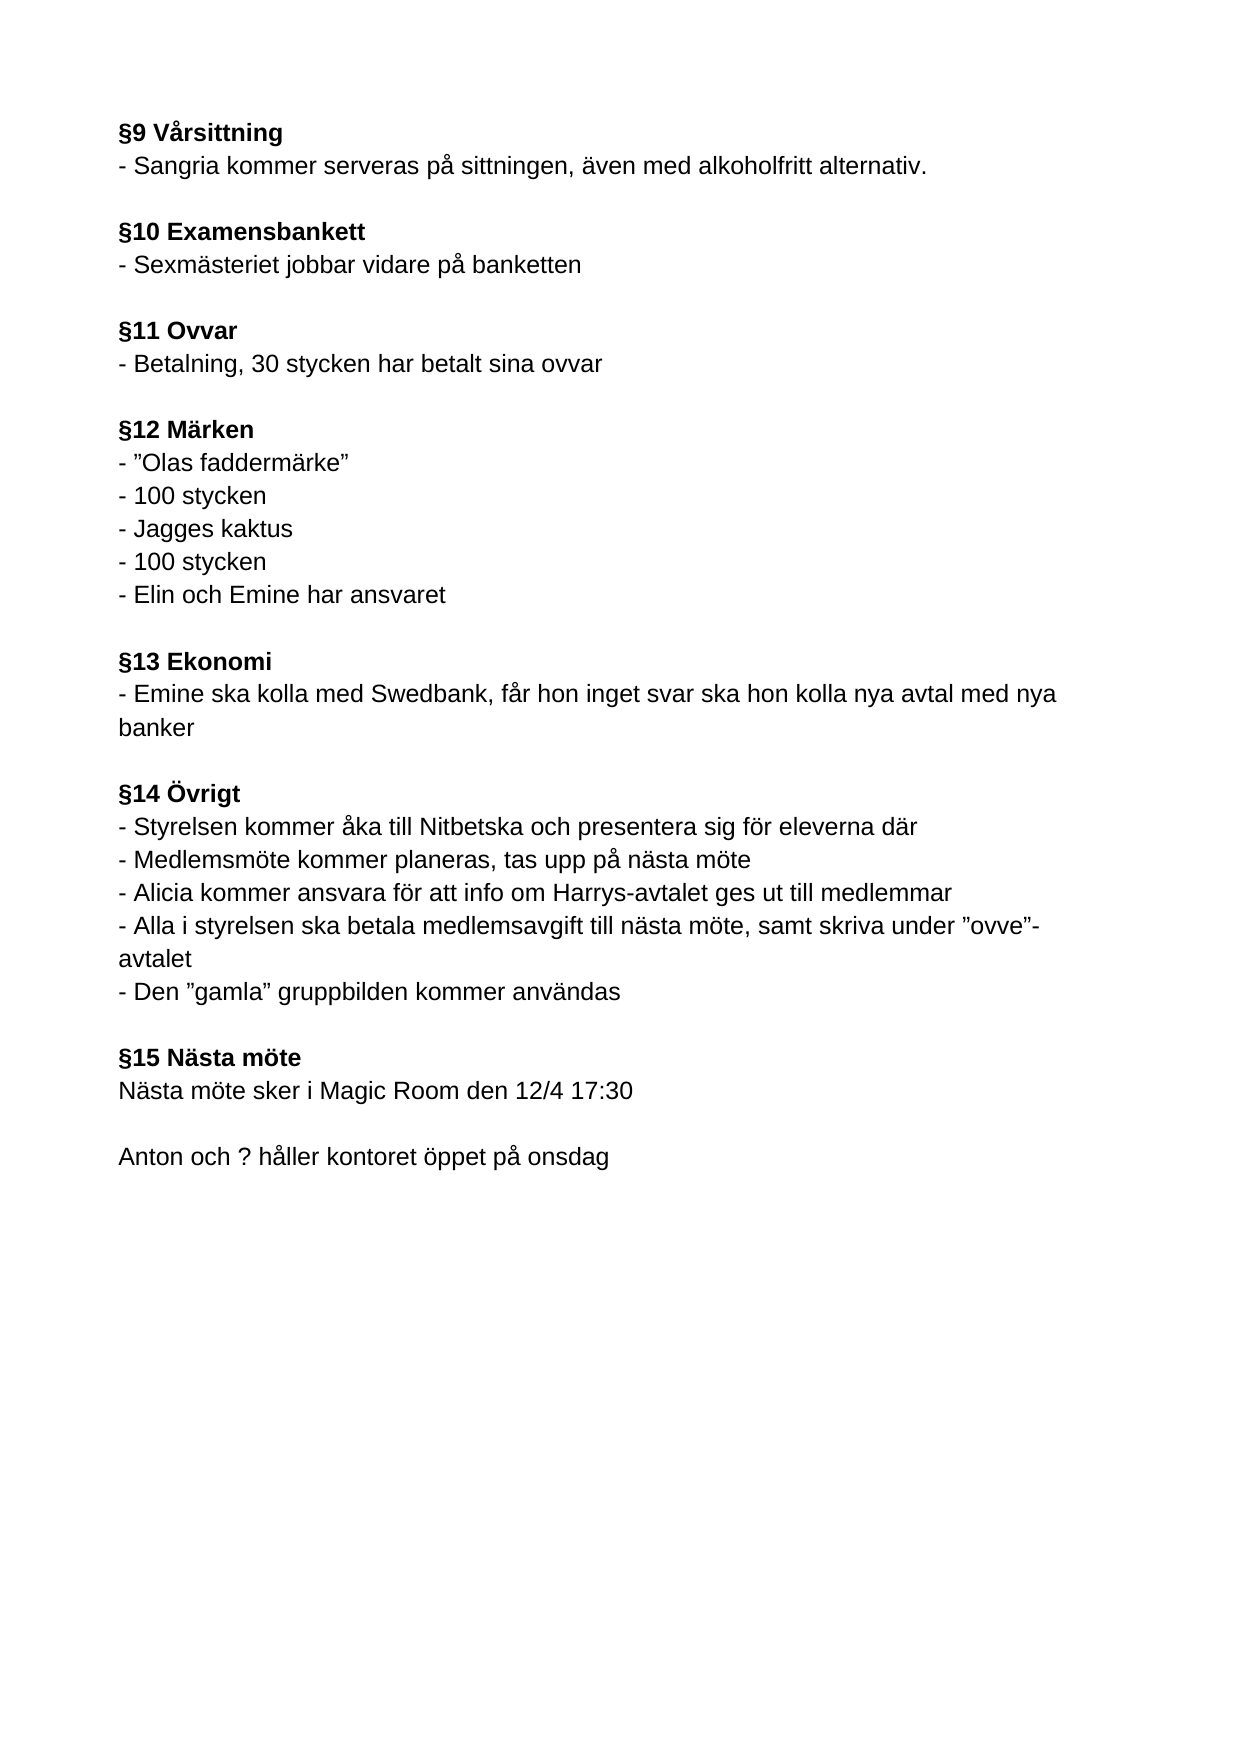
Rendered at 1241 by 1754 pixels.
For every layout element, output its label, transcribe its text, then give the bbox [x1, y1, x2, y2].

text §9 Vårsittning - Sangria kommer serveras på sittningen, även med alkoholfritt alternativ. [118, 118, 1098, 180]
text - 100 stycken [118, 547, 1098, 576]
text §13 Ekonomi - Emine ska kolla med Swedbank, får hon inget svar ska hon kolla nya avtal med nya banker [118, 646, 1098, 741]
text §15 Nästa möte Nästa möte sker i Magic Room den 12/4 17:30 [118, 1043, 1098, 1104]
text §14 Övrigt - Styrelsen kommer åka till Nitbetska och presentera sig för eleverna där - Medlemsmöte kommer planeras, tas upp på nästa möte - Alicia kommer ansvara för att info om Harrys-avtalet ges ut till medlemmar - Alla i styrelsen ska betala medlemsavgift till nästa möte, samt skriva under ”ovve”-avtalet - Den ”gamla” gruppbilden kommer användas [118, 778, 1098, 1005]
text - Elin och Emine har ansvaret [118, 580, 1098, 609]
text Anton och ? håller kontoret öppet på onsdag [118, 1142, 1098, 1171]
text §10 Examensbankett - Sexmästeriet jobbar vidare på banketten [118, 217, 1098, 279]
text §11 Ovvar - Betalning, 30 stycken har betalt sina ovvar §12 Märken - ”Olas faddermärke” - 100 stycken - Jagges kaktus [118, 316, 1098, 543]
